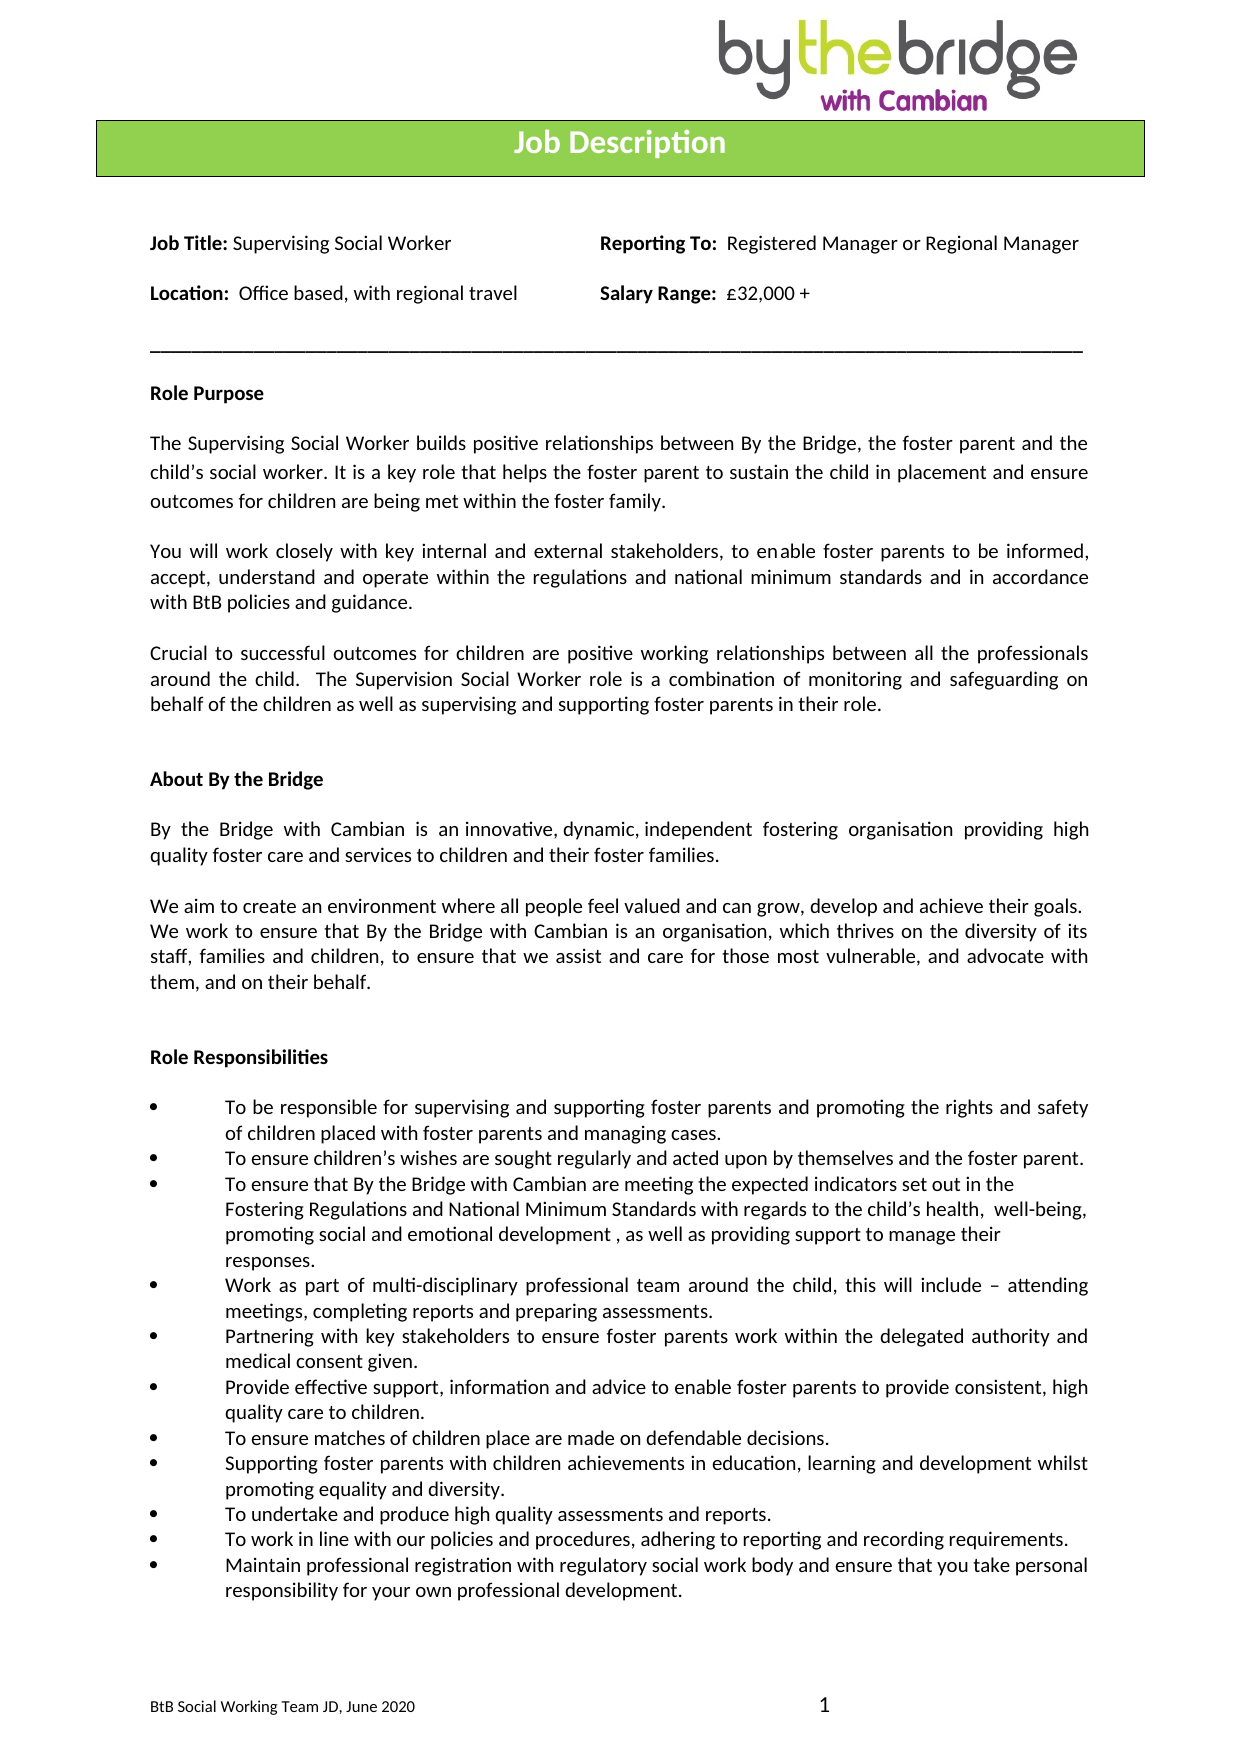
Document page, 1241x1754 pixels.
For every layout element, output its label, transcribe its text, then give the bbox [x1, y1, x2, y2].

text You will work closely with key internal and external stakeholders, to enable foster parents to be informed, accept, understand and operate within the regulations and national minimum standards and in accordance with BtB policies and guidance. [150, 539, 1090, 615]
picture [704, 6, 1091, 120]
text About By the Bridge [150, 767, 1090, 792]
list To ensure that By the Bridge with Cambian are meeting the expected indicators set out in the Fostering Regulations and National Minimum Standards with regards to the child’s health, well-being, promoting social and emotional development , as well as providing support to manage their responses. [150, 1171, 1090, 1272]
list To work in line with our policies and procedures, adhering to reporting and recording requirements. [150, 1527, 1090, 1552]
text Role Responsibilities [150, 1044, 1090, 1070]
list Provide effective support, information and advice to enable foster parents to provide consistent, high quality care to children. [150, 1374, 1090, 1425]
text Crucial to successful outcomes for children are positive working relationships between all the professionals around the child. The Supervision Social Worker role is a combination of monitoring and safeguarding on behalf of the children as well as supervising and supporting foster parents in their role. [150, 640, 1090, 717]
list To be responsible for supervising and supporting foster parents and promoting the rights and safety of children placed with foster parents and managing cases. [150, 1094, 1090, 1145]
table_header Job Description [97, 121, 1144, 176]
list Work as part of multi-disciplinary professional team around the child, this will include – attending meetings, completing reports and preparing assessments. [150, 1272, 1090, 1323]
list By the Bridge with Cambian is an innovative, dynamic, independent fostering organisation providing high quality foster care and services to children and their foster families. [150, 817, 1090, 867]
list To ensure matches of children place are made on defendable decisions. [150, 1425, 1090, 1450]
text Job Title: Supervising Social Worker Reporting To: Registered Manager or Regional Manager [150, 230, 1090, 256]
text Role Purpose [150, 380, 1090, 406]
list To ensure children’s wishes are sought regularly and acted upon by themselves and the foster parent. [150, 1145, 1090, 1171]
list We aim to create an environment where all people feel valued and can grow, develop and achieve their goals. We work to ensure that By the Bridge with Cambian is an organisation, which thrives on the diversity of its staff, families and children, to ensure that we assist and care for those most vulnerable, and advocate with them, and on their behalf. [150, 893, 1090, 994]
list Supporting foster parents with children achievements in education, learning and development whilst promoting equality and diversity. [150, 1450, 1090, 1501]
list Partnering with key stakeholders to ensure foster parents work within the delegated authority and medical consent given. [150, 1323, 1090, 1374]
list To undertake and produce high quality assessments and reports. [150, 1501, 1090, 1527]
text The Supervising Social Worker builds positive relationships between By the Bridge, the foster parent and the child’s social worker. It is a key role that helps the foster parent to sustain the child in placement and ensure outcomes for children are being met within the foster family. [150, 430, 1090, 514]
list Maintain professional registration with regulatory social work body and ensure that you take personal responsibility for your own professional development. [150, 1552, 1090, 1603]
text __________________________________________________________________________________________ [150, 330, 1090, 356]
text Location: Office based, with regional travel Salary Range: £32,000 + [150, 280, 1090, 306]
